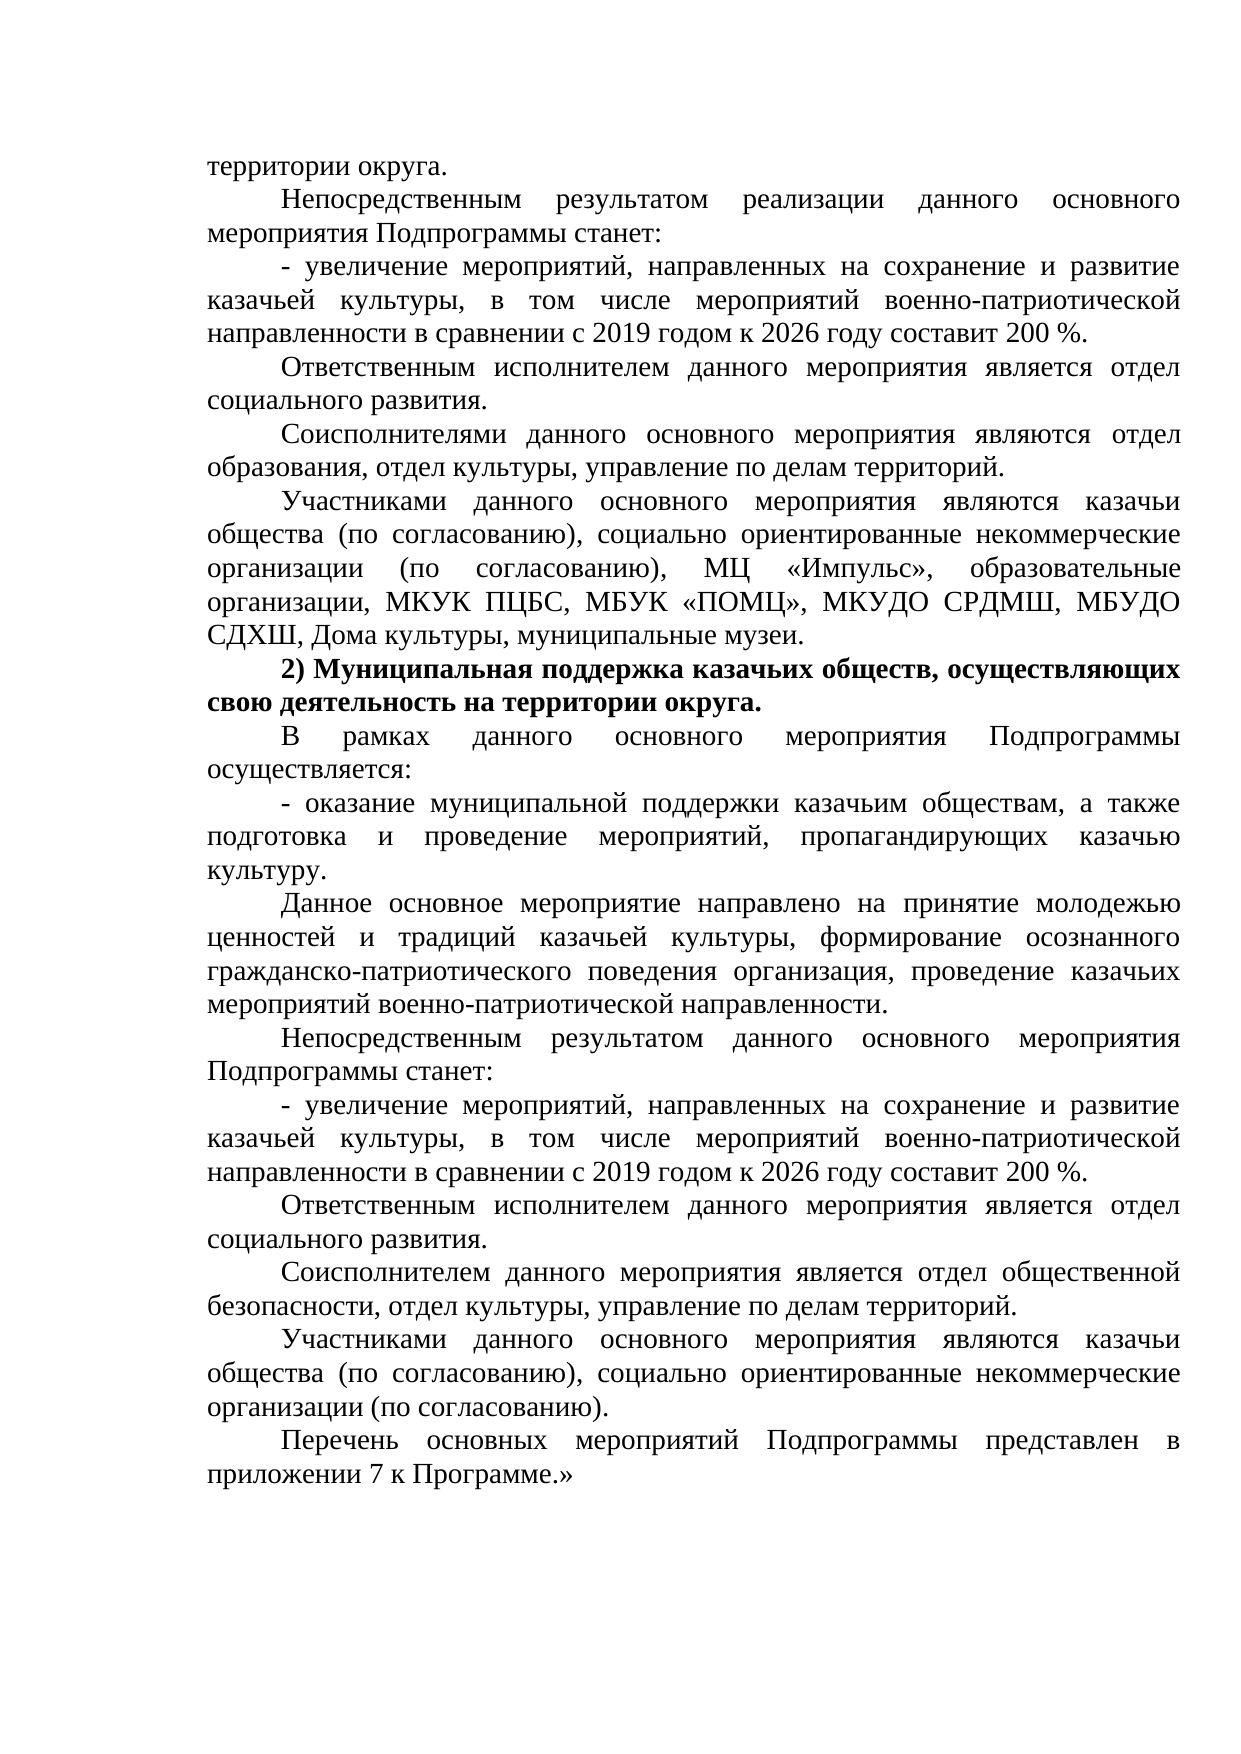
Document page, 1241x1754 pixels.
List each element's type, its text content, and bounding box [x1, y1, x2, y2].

text - увеличение мероприятий, направленных на сохранение и развитие казачьей культуры, в том числе мероприятий военно-патриотической направленности в сравнении с 2019 годом к 2026 году составит 200 %. [207, 1087, 1181, 1187]
text - оказание муниципальной поддержки казачьим обществам, а также подготовка и проведение мероприятий, пропагандирующих казачью культуру. [207, 785, 1181, 886]
text Перечень основных мероприятий Подпрограммы представлен в приложении 7 к Программе.» [207, 1422, 1181, 1489]
text Ответственным исполнителем данного мероприятия является отдел социального развития. [207, 349, 1181, 416]
text Соисполнителями данного основного мероприятия являются отдел образования, отдел культуры, управление по делам территорий. [207, 416, 1181, 483]
text Ответственным исполнителем данного мероприятия является отдел социального развития. [207, 1187, 1181, 1254]
text Соисполнителем данного мероприятия является отдел общественной безопасности, отдел культуры, управление по делам территорий. [207, 1254, 1181, 1322]
text Непосредственным результатом данного основного мероприятия Подпрограммы станет: [207, 1020, 1181, 1087]
text Участниками данного основного мероприятия являются казачьи общества (по согласованию), социально ориентированные некоммерческие организации (по согласованию), МЦ «Импульс», образовательные организации, МКУК ПЦБС, МБУК «ПОМЦ», МКУДО СРДМШ, МБУДО СДХШ, Дома культуры, муниципальные музеи. [207, 483, 1181, 651]
text Непосредственным результатом реализации данного основного мероприятия Подпрограммы станет: [207, 181, 1181, 248]
text В рамках данного основного мероприятия Подпрограммы осуществляется: [207, 718, 1181, 785]
text 2) Муниципальная поддержка казачьих обществ, осуществляющих свою деятельность на территории округа. [207, 651, 1181, 718]
text Участниками данного основного мероприятия являются казачьи общества (по согласованию), социально ориентированные некоммерческие организации (по согласованию). [207, 1322, 1181, 1422]
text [207, 148, 1181, 181]
text Данное основное мероприятие направлено на принятие молодежью ценностей и традиций казачьей культуры, формирование осознанного гражданско-патриотического поведения организация, проведение казачьих мероприятий военно-патриотической направленности. [207, 886, 1181, 1020]
text - увеличение мероприятий, направленных на сохранение и развитие казачьей культуры, в том числе мероприятий военно-патриотической направленности в сравнении с 2019 годом к 2026 году составит 200 %. [207, 248, 1181, 349]
